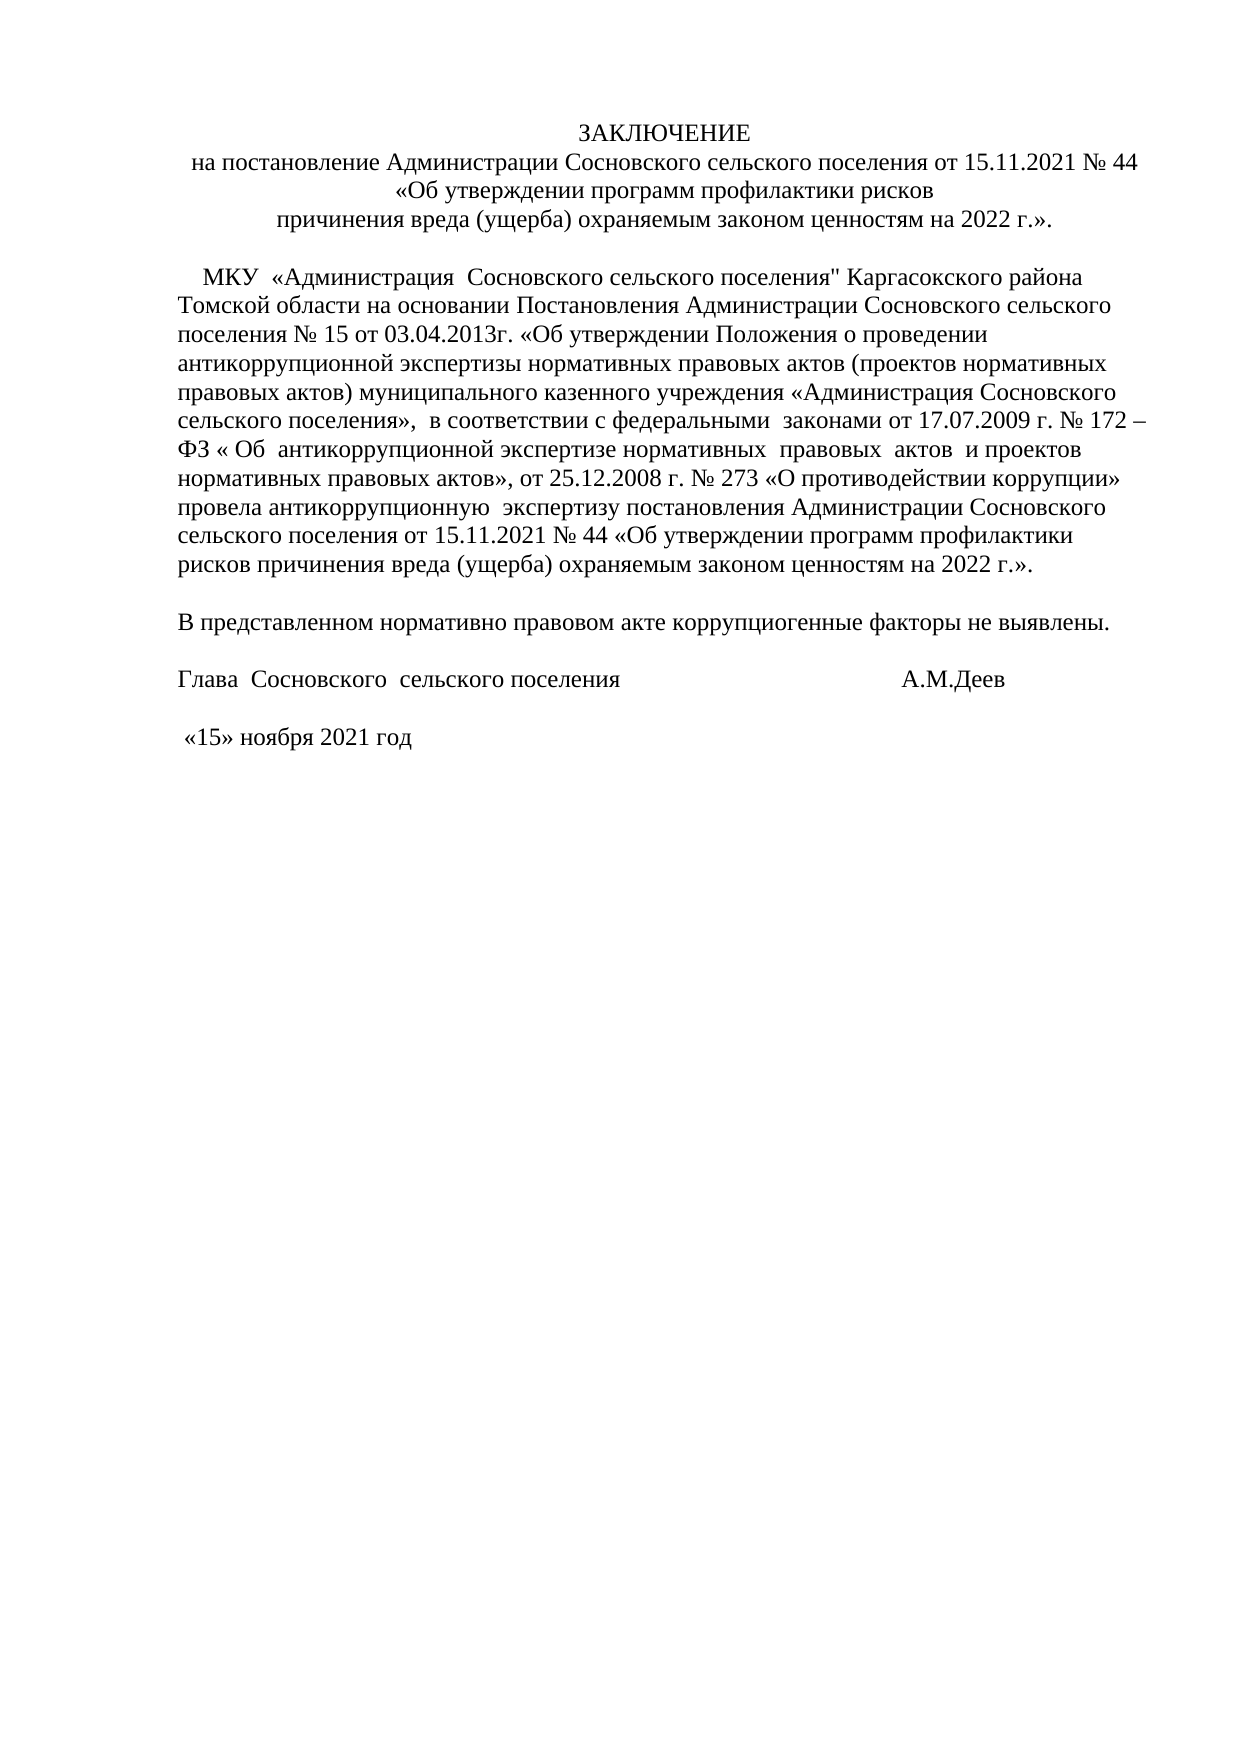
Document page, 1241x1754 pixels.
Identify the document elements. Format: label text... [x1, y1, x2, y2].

text причинения вреда (ущерба) охраняемым законом ценностям на 2022 г.». [177, 204, 1152, 233]
text на постановление Администрации Сосновского сельского поселения от 15.11.2021 № 44 [177, 147, 1152, 176]
text В представленном нормативно правовом акте коррупциогенные факторы не выявлены. [177, 607, 1152, 636]
text Глава Сосновского сельского поселения А.М.Деев [177, 664, 1152, 693]
text МКУ «Администрация Сосновского сельского поселения" Каргасокского района Томской области на основании Постановления Администрации Сосновского сельского поселения № 15 от 03.04.2013г. «Об утверждении Положения о проведении антикоррупционной экспертизы нормативных правовых актов (проектов нормативных правовых актов) муниципального казенного учреждения «Администрация Сосновского сельского поселения», в соответствии с федеральными законами от 17.07.2009 г. № 172 –ФЗ « Об антикоррупционной экспертизе нормативных правовых актов и проектов нормативных правовых актов», от 25.12.2008 г. № 273 «О противодействии коррупции» провела антикоррупционную экспертизу постановления Администрации Сосновского сельского поселения от 15.11.2021 № 44 «Об утверждении программ профилактики рисков причинения вреда (ущерба) охраняемым законом ценностям на 2022 г.». [177, 262, 1152, 578]
text «Об утверждении программ профилактики рисков [177, 176, 1152, 204]
text «15» ноября 2021 год [177, 722, 1152, 751]
text ЗАКЛЮЧЕНИЕ [177, 118, 1152, 147]
